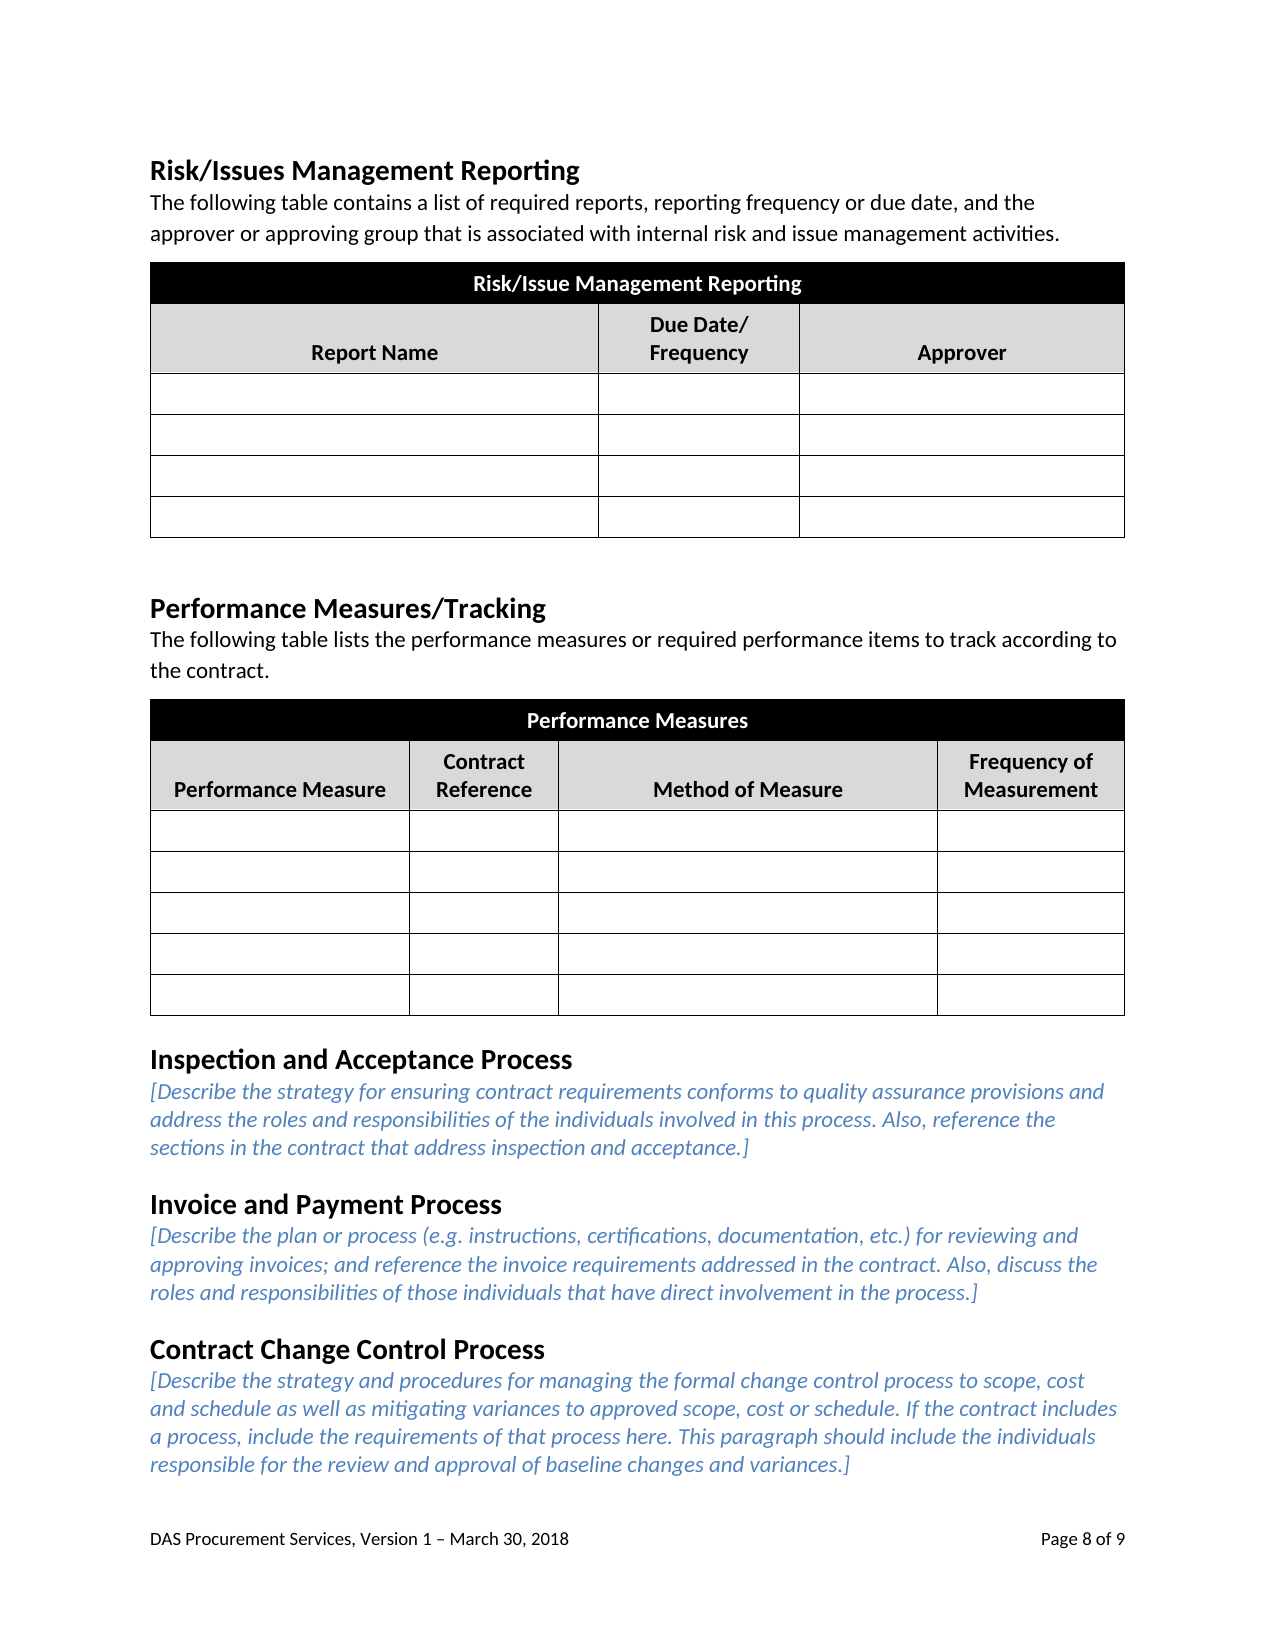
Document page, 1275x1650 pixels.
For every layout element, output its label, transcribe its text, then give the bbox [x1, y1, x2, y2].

table_cell [151, 374, 598, 413]
table_cell [410, 893, 558, 933]
table_cell [599, 456, 799, 496]
table_cell [938, 893, 1124, 933]
table_header Performance Measures [151, 700, 1124, 740]
text [Describe the strategy and procedures for managing the formal change control process to scope, cost and schedule as well as mitigating variances to approved scope, cost or schedule. If the contract includes a process, include the requirements of that process here. This paragraph should include the individuals responsible for the review and approval of baseline changes and variances.] [150, 1366, 1125, 1478]
subtitle Inspection and Acceptance Process [150, 1041, 1125, 1077]
table_cell Due Date/ Frequency [599, 304, 799, 372]
text The following table contains a list of required reports, reporting frequency or due date, and the approver or approving group that is associated with internal risk and issue management activities. [150, 188, 1125, 247]
text The following table lists the performance measures or required performance items to track according to the contract. [150, 625, 1125, 684]
subtitle Risk/Issues Management Reporting [150, 152, 1125, 188]
table_cell [151, 415, 598, 455]
table_cell Report Name [151, 304, 598, 372]
table_cell Contract Reference [410, 741, 558, 809]
table_cell [800, 374, 1124, 413]
table_cell [599, 415, 799, 455]
table_cell [410, 852, 558, 892]
table_cell Frequency of Measurement [938, 741, 1124, 809]
subtitle Contract Change Control Process [150, 1331, 1125, 1366]
table_cell [151, 497, 598, 537]
table_cell [599, 497, 799, 537]
table_cell [410, 934, 558, 974]
table_cell [410, 975, 558, 1015]
table_cell [938, 975, 1124, 1015]
table_cell [151, 975, 409, 1015]
table_cell [800, 456, 1124, 496]
table_cell Method of Measure [559, 741, 937, 809]
table_cell [800, 497, 1124, 537]
table_cell Performance Measure [151, 741, 409, 809]
table_cell [410, 811, 558, 851]
table_cell [151, 893, 409, 933]
table_cell [599, 374, 799, 413]
subtitle Performance Measures/Tracking [150, 590, 1125, 625]
table_cell [559, 893, 937, 933]
table_cell [151, 811, 409, 851]
table_cell [559, 811, 937, 851]
table_cell [559, 975, 937, 1015]
table_cell [938, 811, 1124, 851]
table_cell [938, 852, 1124, 892]
table_cell [151, 934, 409, 974]
text [Describe the plan or process (e.g. instructions, certifications, documentation, etc.) for reviewing and approving invoices; and reference the invoice requirements addressed in the contract. Also, discuss the roles and responsibilities of those individuals that have direct involvement in the process.] [150, 1222, 1125, 1306]
table_cell [151, 852, 409, 892]
table_cell [800, 415, 1124, 455]
subtitle Invoice and Payment Process [150, 1186, 1125, 1222]
table_header Risk/Issue Management Reporting [151, 263, 1124, 303]
table_cell [938, 934, 1124, 974]
table_cell Approver [800, 304, 1124, 372]
table_cell [559, 852, 937, 892]
table_cell [559, 934, 937, 974]
text [Describe the strategy for ensuring contract requirements conforms to quality assurance provisions and address the roles and responsibilities of the individuals involved in this process. Also, reference the sections in the contract that address inspection and acceptance.] [150, 1077, 1125, 1161]
table_cell [151, 456, 598, 496]
